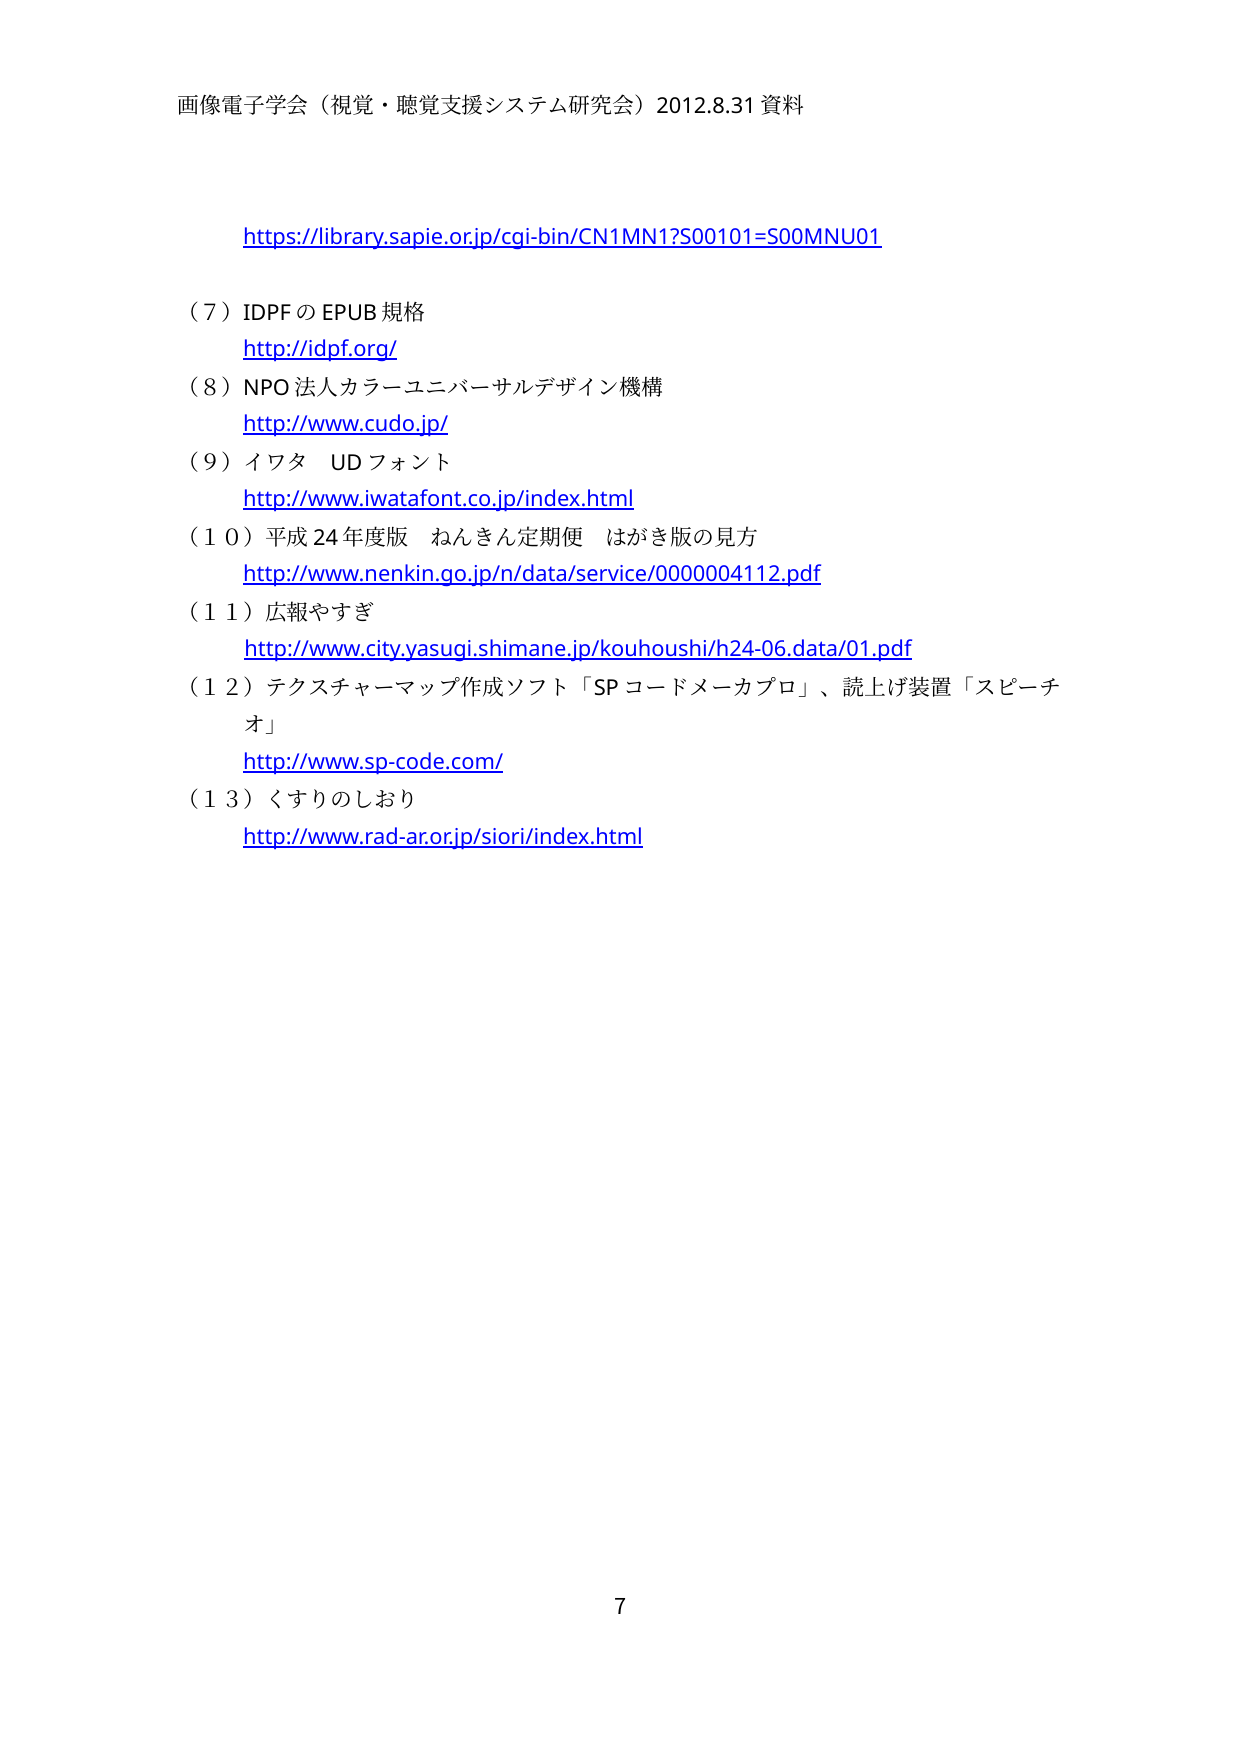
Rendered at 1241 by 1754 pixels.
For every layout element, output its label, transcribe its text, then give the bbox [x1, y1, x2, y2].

text http://www.city.yasugi.shimane.jp/kouhoushi/h24-06.data/01.pdf [244, 629, 1063, 667]
text （８）NPO法人カラーユニバーサルデザイン機構 [177, 367, 1063, 404]
text （１２）テクスチャーマップ作成ソフト「SPコードメーカプロ」、読上げ装置「スピーチオ」 [177, 667, 1063, 742]
text （１３）くすりのしおり [177, 779, 1063, 817]
text http://www.rad-ar.or.jp/siori/index.html [243, 817, 1063, 854]
text http://www.sp-code.com/ [243, 742, 1063, 779]
text http://idpf.org/ [177, 329, 1063, 367]
text http://www.cudo.jp/ [177, 404, 1063, 442]
text （１１）広報やすぎ [177, 592, 1063, 629]
text http://www.iwatafont.co.jp/index.html [177, 479, 1063, 517]
text （１０）平成24年度版 ねんきん定期便 はがき版の見方 [177, 517, 1063, 554]
text （９）イワタ UDフォント [177, 442, 1063, 479]
text http://www.nenkin.go.jp/n/data/service/0000004112.pdf [243, 554, 1063, 592]
text （７）IDPFのEPUB規格 [177, 292, 1063, 329]
text https://library.sapie.or.jp/cgi-bin/CN1MN1?S00101=S00MNU01 [177, 217, 1063, 254]
